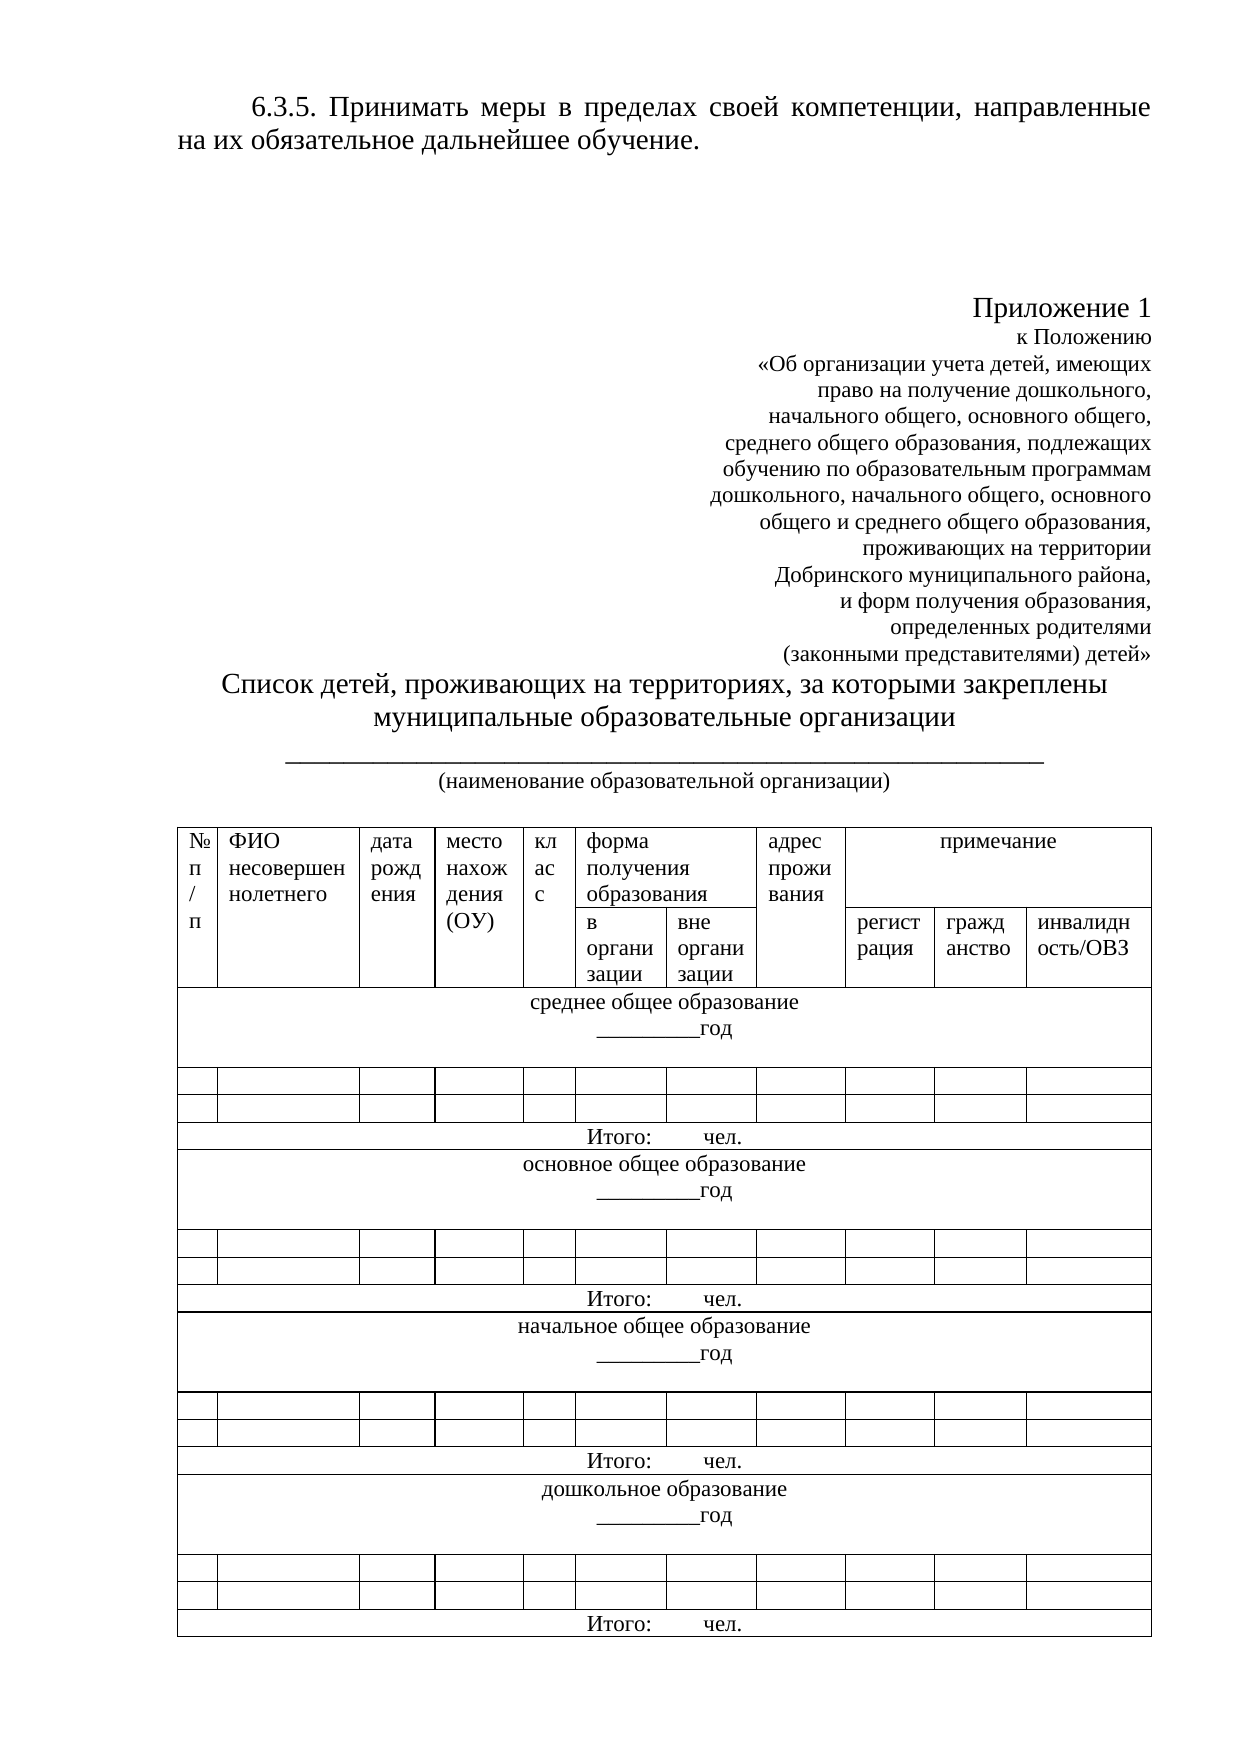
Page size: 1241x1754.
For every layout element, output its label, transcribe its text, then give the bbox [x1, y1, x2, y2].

table_cell [1027, 1582, 1151, 1608]
table_cell [178, 1582, 217, 1608]
table_cell [576, 1555, 666, 1581]
table_cell начальное общее образование _________год [178, 1313, 1151, 1391]
table_cell [757, 1420, 845, 1446]
table_cell [1027, 1420, 1151, 1446]
table_header № п/п [178, 828, 217, 987]
table_cell [757, 1258, 845, 1284]
table_cell [576, 1230, 666, 1257]
table_cell [524, 1393, 575, 1419]
table_cell [524, 1095, 575, 1122]
table_cell [667, 1393, 756, 1419]
table_cell [436, 1555, 523, 1581]
table_cell [1027, 1555, 1151, 1581]
table_cell среднее общее образование _________год [178, 988, 1151, 1067]
table_cell в организации [576, 908, 666, 987]
table_cell [1027, 1393, 1151, 1419]
table_cell [667, 1258, 756, 1284]
table_cell [436, 1393, 523, 1419]
table_cell [576, 1258, 666, 1284]
table_cell [218, 1393, 359, 1419]
table_cell [524, 1230, 575, 1257]
table_cell регистрация [846, 908, 934, 987]
table_cell [576, 1393, 666, 1419]
table_cell [757, 1582, 845, 1608]
table_cell [436, 1582, 523, 1608]
table_header адрес проживания [757, 828, 845, 987]
table_cell [757, 1555, 845, 1581]
table_cell [757, 1095, 845, 1122]
table_cell Итого: чел. [178, 1610, 1151, 1636]
table_cell [667, 1095, 756, 1122]
text Добринского муниципального района, и форм получения образования, определенных родителями (законными представителями) детей» [177, 561, 1152, 666]
table_cell [218, 1555, 359, 1581]
table_cell [576, 1420, 666, 1446]
table_cell [1027, 1258, 1151, 1284]
table_cell [218, 1230, 359, 1257]
table_cell [846, 1555, 934, 1581]
table_cell [360, 1393, 434, 1419]
text (наименование образовательной организации) [177, 767, 1152, 793]
table_cell [218, 1068, 359, 1094]
table_cell Итого: чел. [178, 1285, 1151, 1311]
table_cell [846, 1230, 934, 1257]
table_cell [935, 1095, 1026, 1122]
table_cell [935, 1258, 1026, 1284]
table_cell [846, 1258, 934, 1284]
table_header класс [524, 828, 575, 987]
table_header дата рождения [360, 828, 434, 987]
table_cell [218, 1420, 359, 1446]
table_cell [360, 1582, 434, 1608]
table_cell [178, 1230, 217, 1257]
table_cell [667, 1068, 756, 1094]
table_cell [667, 1420, 756, 1446]
table_cell Итого: чел. [178, 1123, 1151, 1149]
table_cell [218, 1258, 359, 1284]
table_cell [178, 1068, 217, 1094]
table_cell [436, 1230, 523, 1257]
table_cell [360, 1068, 434, 1094]
table_cell [846, 1393, 934, 1419]
table_cell [524, 1555, 575, 1581]
table_cell [576, 1068, 666, 1094]
table_cell [846, 1095, 934, 1122]
table_cell [935, 1582, 1026, 1608]
table_cell вне организации [667, 908, 756, 987]
table_cell [360, 1420, 434, 1446]
table_cell [436, 1258, 523, 1284]
table_cell [218, 1095, 359, 1122]
table_cell [218, 1582, 359, 1608]
table_cell дошкольное образование _________год [178, 1475, 1151, 1554]
table_cell [360, 1555, 434, 1581]
table_cell [524, 1258, 575, 1284]
table_cell [436, 1420, 523, 1446]
table_cell [178, 1258, 217, 1284]
table_cell [178, 1393, 217, 1419]
table_cell [360, 1095, 434, 1122]
table_cell [1027, 1068, 1151, 1094]
table_cell [1027, 1230, 1151, 1257]
table_cell [935, 1230, 1026, 1257]
table_header форма получения образования [576, 828, 756, 907]
table_cell [667, 1555, 756, 1581]
text Приложение 1 к Положению «Об организации учета детей, имеющих право на получение дошкольного, начального общего, основного общего, среднего общего образования, подлежащих обучению по образовательным программам дошкольного, начального общего, основного общего и среднего общего образования, проживающих на территории [177, 290, 1152, 561]
table_cell [436, 1068, 523, 1094]
table_cell [436, 1095, 523, 1122]
table_cell [178, 1420, 217, 1446]
table_cell [757, 1068, 845, 1094]
table_cell [935, 1068, 1026, 1094]
table_header место нахождения (ОУ) [436, 828, 523, 987]
table_cell основное общее образование _________год [178, 1150, 1151, 1229]
table_cell [1027, 1095, 1151, 1122]
table_cell [178, 1095, 217, 1122]
table_cell [667, 1230, 756, 1257]
table_cell [360, 1230, 434, 1257]
table_header ФИО несовершеннолетнего [218, 828, 359, 987]
table_cell Итого: чел. [178, 1447, 1151, 1474]
table_cell [524, 1068, 575, 1094]
table_cell [178, 1555, 217, 1581]
table_cell [576, 1582, 666, 1608]
table_cell инвалидность/ОВЗ [1027, 908, 1151, 987]
table_cell [935, 1420, 1026, 1446]
table_header примечание [846, 828, 1151, 907]
table_cell [360, 1258, 434, 1284]
table_cell [757, 1230, 845, 1257]
table_cell [935, 1555, 1026, 1581]
table_cell [757, 1393, 845, 1419]
table_cell [524, 1582, 575, 1608]
table_cell [524, 1420, 575, 1446]
table_cell [935, 1393, 1026, 1419]
table_cell [846, 1420, 934, 1446]
text ____________________________________________________ [177, 733, 1152, 767]
table_cell [846, 1068, 934, 1094]
table_cell гражданство [935, 908, 1026, 987]
table_cell [576, 1095, 666, 1122]
text Список детей, проживающих на территориях, за которыми закреплены муниципальные образовательные организации [177, 666, 1152, 733]
table_cell [667, 1582, 756, 1608]
text 6.3.5. Принимать меры в пределах своей компетенции, направленные на их обязательное дальнейшее обучение. [177, 89, 1152, 156]
table_cell [846, 1582, 934, 1608]
